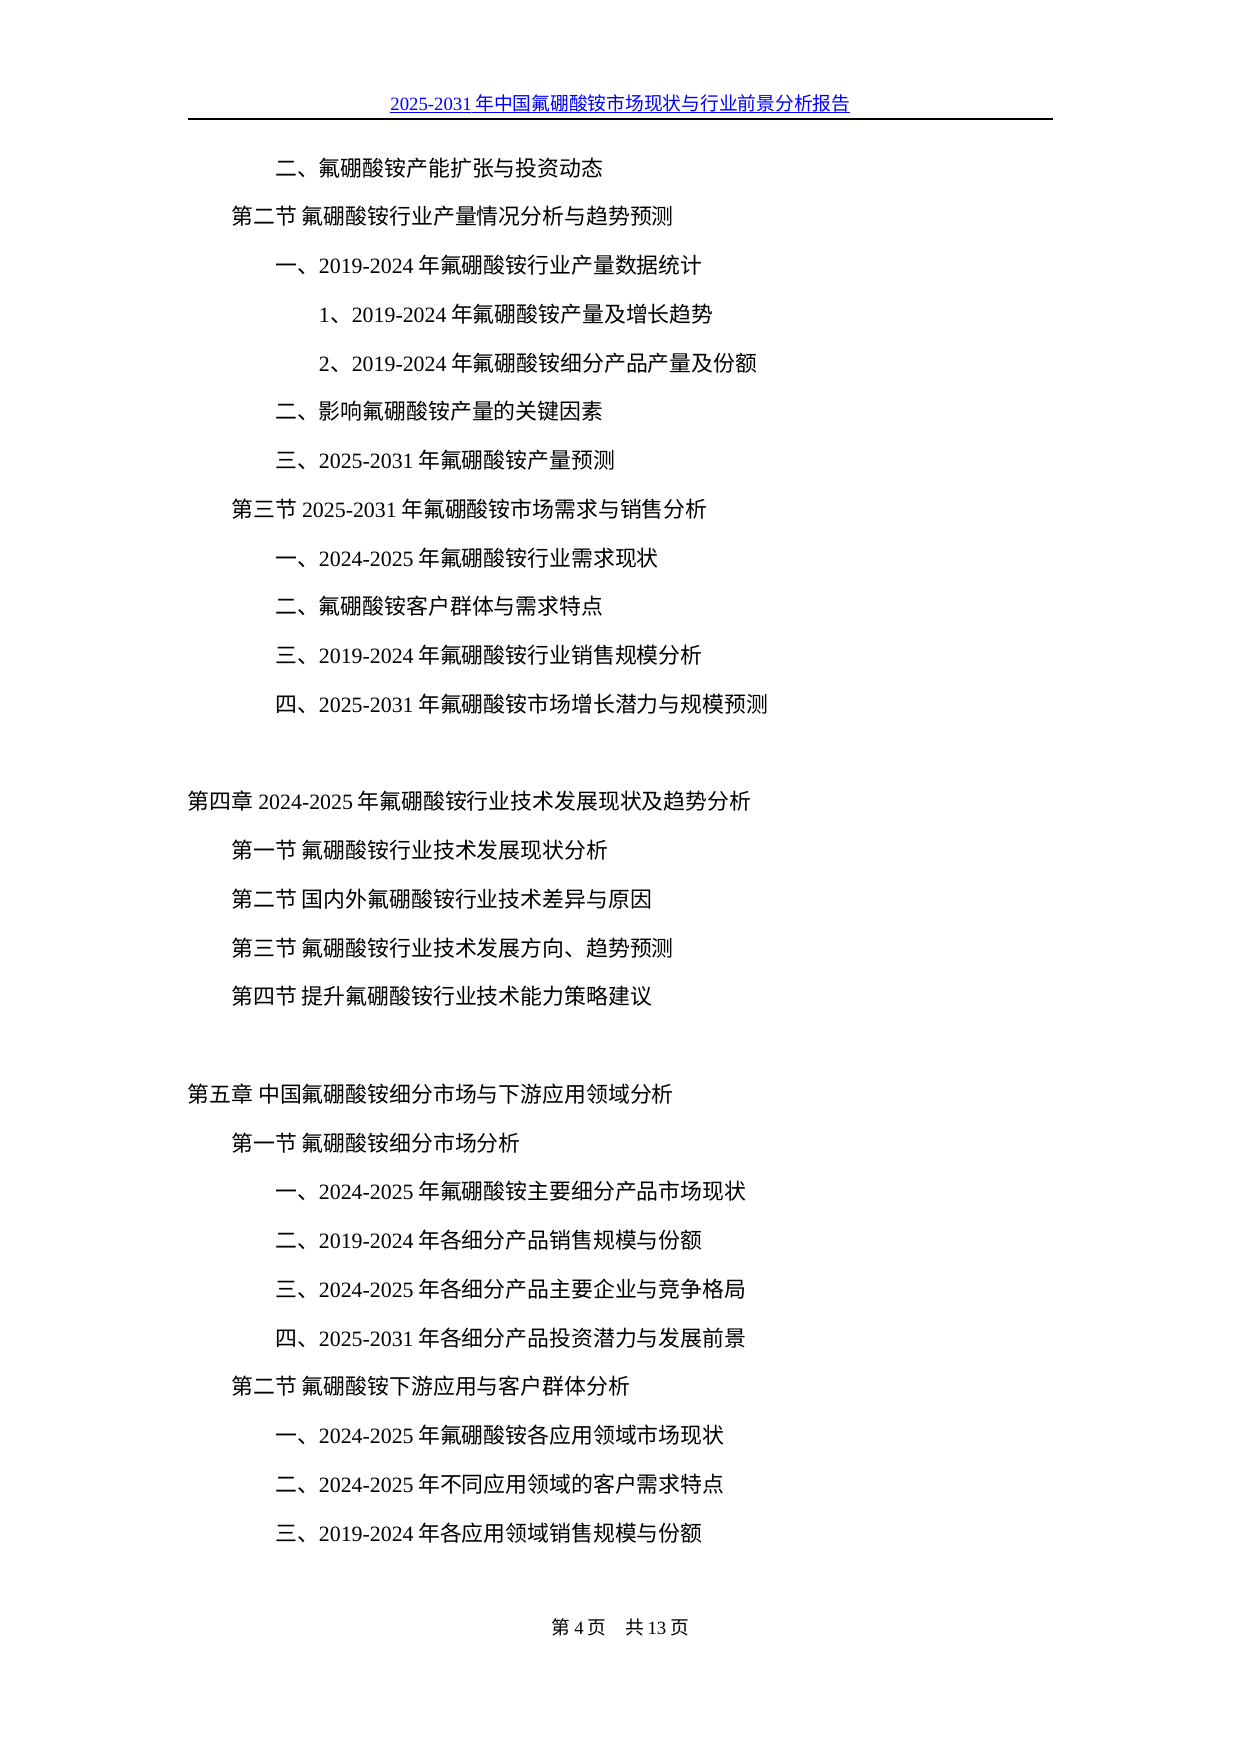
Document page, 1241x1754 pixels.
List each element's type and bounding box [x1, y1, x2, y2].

text [187, 150, 1053, 1548]
